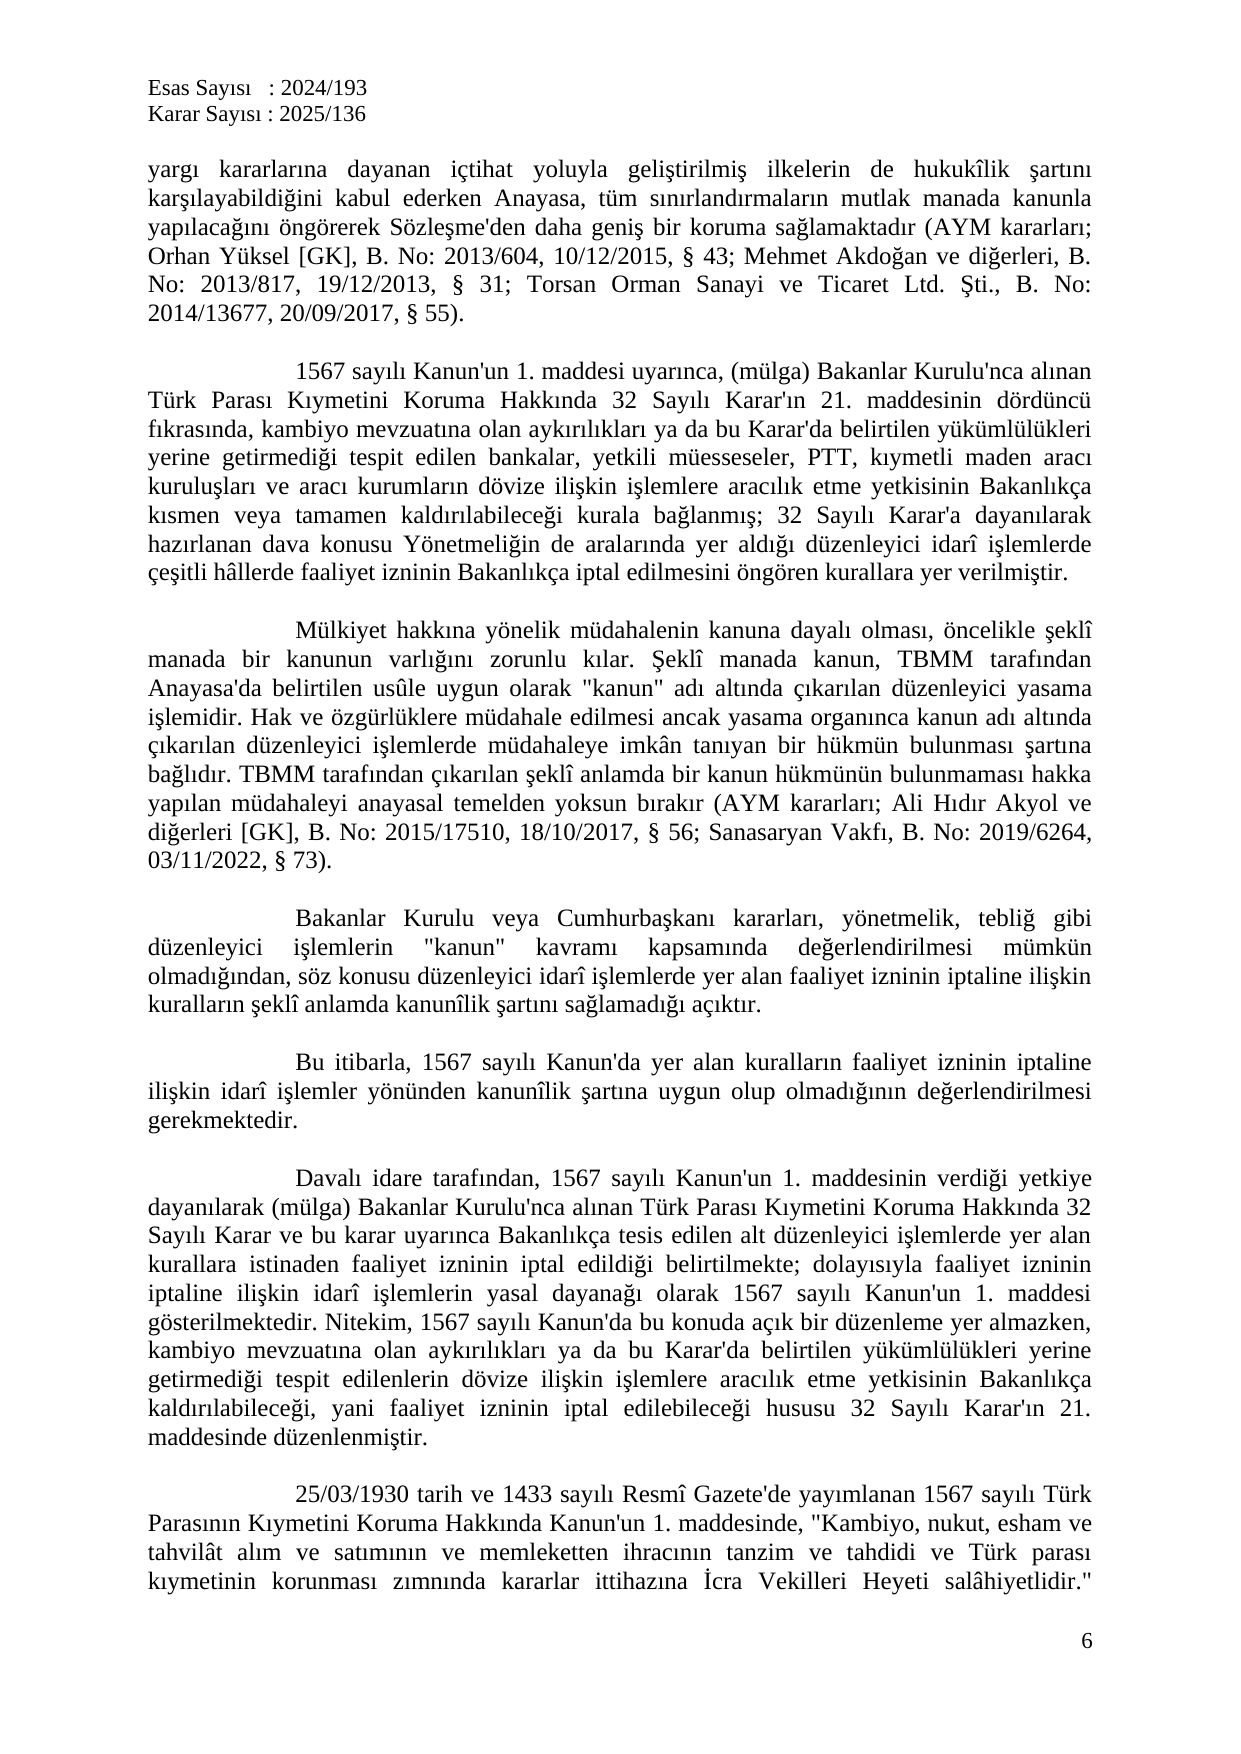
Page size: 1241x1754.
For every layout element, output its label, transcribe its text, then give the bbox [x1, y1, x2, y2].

text Bakanlar Kurulu veya Cumhurbaşkanı kararları, yönetmelik, tebliğ gibi düzenleyici işlemlerin "kanun" kavramı kapsamında değerlendirilmesi mümkün olmadığından, söz konusu düzenleyici idarî işlemlerde yer alan faaliyet izninin iptaline ilişkin kuralların şeklî anlamda kanunîlik şartını sağlamadığı açıktır. [148, 903, 1093, 1018]
text Bu itibarla, 1567 sayılı Kanun'da yer alan kuralların faaliyet izninin iptaline ilişkin idarî işlemler yönünden kanunîlik şartına uygun olup olmadığının değerlendirilmesi gerekmektedir. [148, 1047, 1093, 1134]
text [148, 154, 1093, 327]
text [148, 1479, 1093, 1594]
text Mülkiyet hakkına yönelik müdahalenin kanuna dayalı olması, öncelikle şeklî manada bir kanunun varlığını zorunlu kılar. Şeklî manada kanun, TBMM tarafından Anayasa'da belirtilen usûle uygun olarak "kanun" adı altında çıkarılan düzenleyici yasama işlemidir. Hak ve özgürlüklere müdahale edilmesi ancak yasama organınca kanun adı altında çıkarılan düzenleyici işlemlerde müdahaleye imkân tanıyan bir hükmün bulunması şartına bağlıdır. TBMM tarafından çıkarılan şeklî anlamda bir kanun hükmünün bulunmaması hakka yapılan müdahaleyi anayasal temelden yoksun bırakır (AYM kararları; Ali Hıdır Akyol ve diğerleri [GK], B. No: 2015/17510, 18/10/2017, § 56; Sanasaryan Vakfı, B. No: 2019/6264, 03/11/2022, § 73). [148, 615, 1093, 874]
text Davalı idare tarafından, 1567 sayılı Kanun'un 1. maddesinin verdiği yetkiye dayanılarak (mülga) Bakanlar Kurulu'nca alınan Türk Parası Kıymetini Koruma Hakkında 32 Sayılı Karar ve bu karar uyarınca Bakanlıkça tesis edilen alt düzenleyici işlemlerde yer alan kurallara istinaden faaliyet izninin iptal edildiği belirtilmekte; dolayısıyla faaliyet izninin iptaline ilişkin idarî işlemlerin yasal dayanağı olarak 1567 sayılı Kanun'un 1. maddesi gösterilmektedir. Nitekim, 1567 sayılı Kanun'da bu konuda açık bir düzenleme yer almazken, kambiyo mevzuatına olan aykırılıkları ya da bu Karar'da belirtilen yükümlülükleri yerine getirmediği tespit edilenlerin dövize ilişkin işlemlere aracılık etme yetkisinin Bakanlıkça kaldırılabileceği, yani faaliyet izninin iptal edilebileceği hususu 32 Sayılı Karar'ın 21. maddesinde düzenlenmiştir. [148, 1163, 1093, 1450]
text 1567 sayılı Kanun'un 1. maddesi uyarınca, (mülga) Bakanlar Kurulu'nca alınan Türk Parası Kıymetini Koruma Hakkında 32 Sayılı Karar'ın 21. maddesinin dördüncü fıkrasında, kambiyo mevzuatına olan aykırılıkları ya da bu Karar'da belirtilen yükümlülükleri yerine getirmediği tespit edilen bankalar, yetkili müesseseler, PTT, kıymetli maden aracı kuruluşları ve aracı kurumların dövize ilişkin işlemlere aracılık etme yetkisinin Bakanlıkça kısmen veya tamamen kaldırılabileceği kurala bağlanmış; 32 Sayılı Karar'a dayanılarak hazırlanan dava konusu Yönetmeliğin de aralarında yer aldığı düzenleyici idarî işlemlerde çeşitli hâllerde faaliyet izninin Bakanlıkça iptal edilmesini öngören kurallara yer verilmiştir. [148, 356, 1093, 586]
